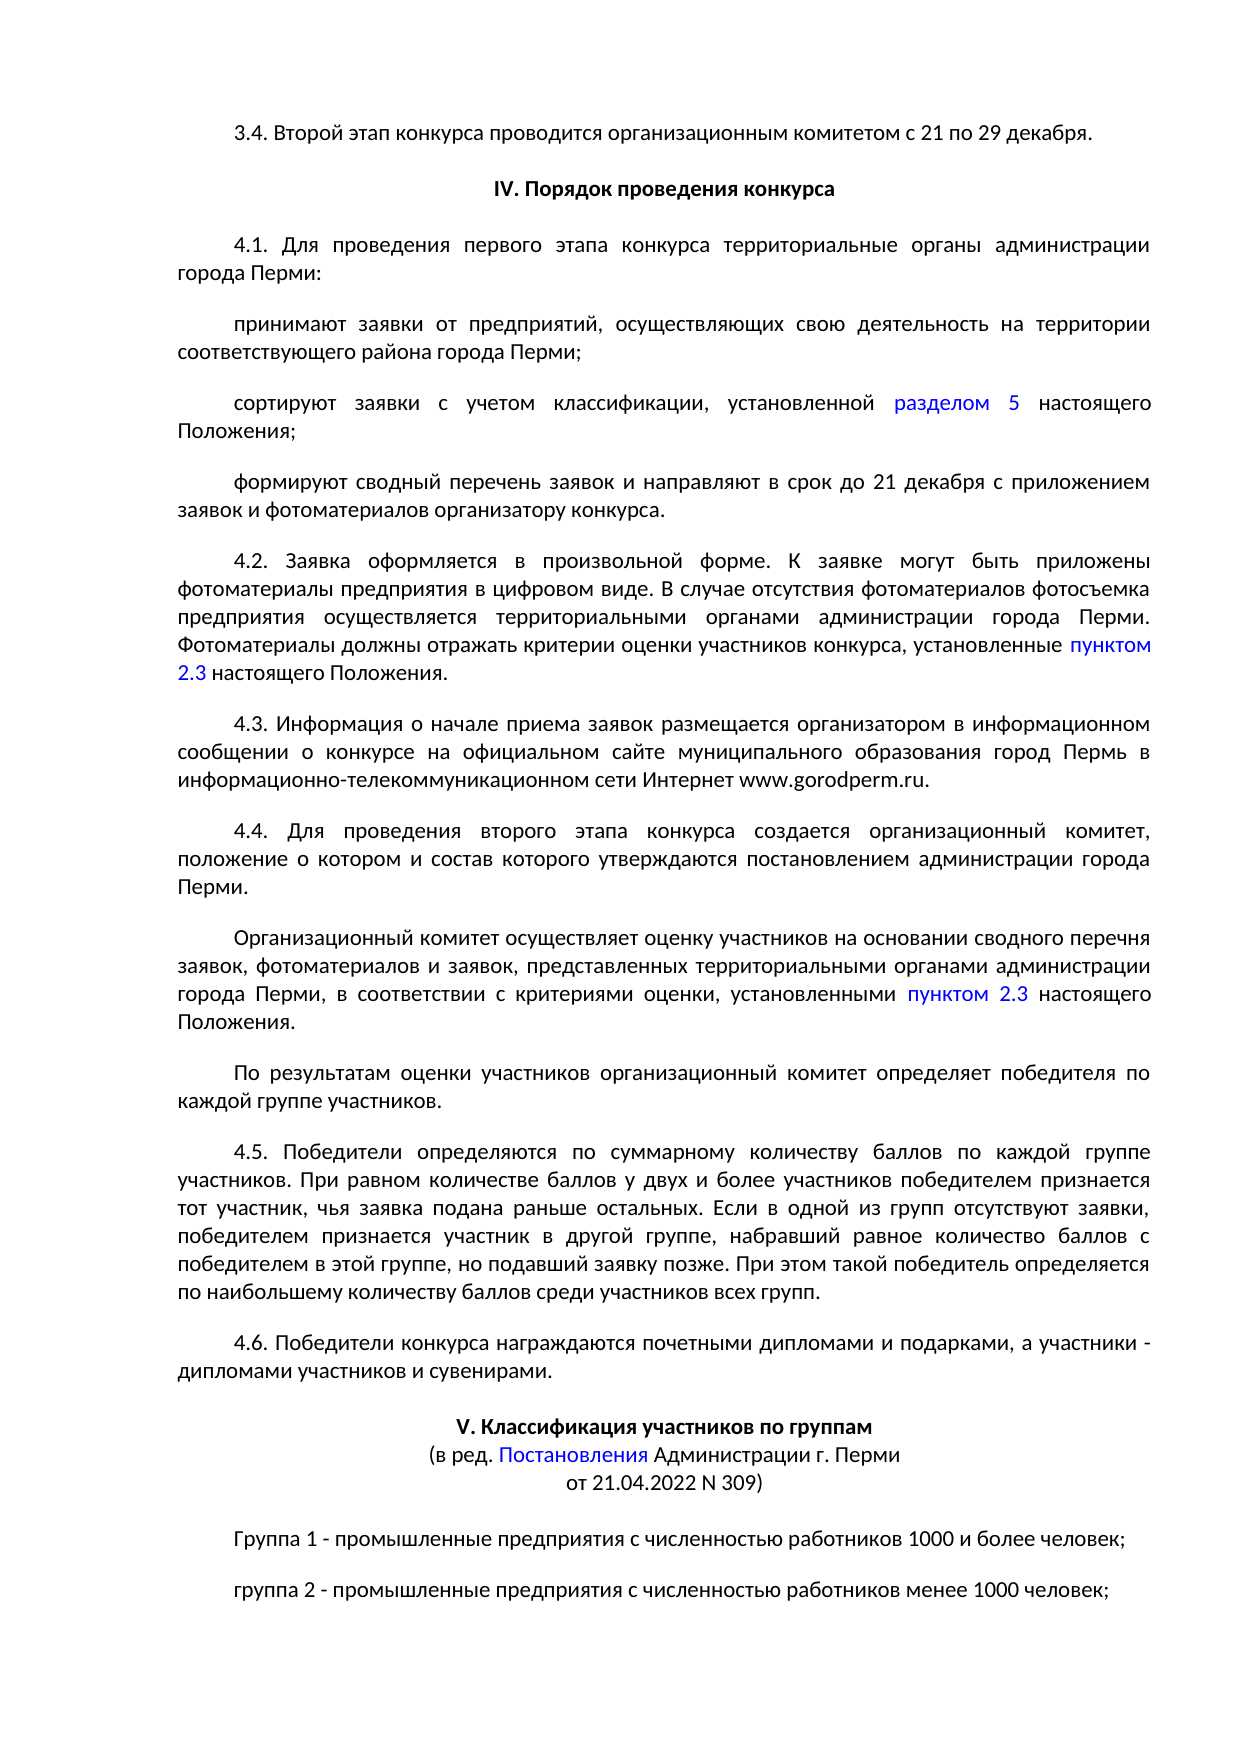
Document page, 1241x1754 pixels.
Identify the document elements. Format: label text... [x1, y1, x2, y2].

text 4.5. Победители определяются по суммарному количеству баллов по каждой группе участников. При равном количестве баллов у двух и более участников победителем признается тот участник, чья заявка подана раньше остальных. Если в одной из групп отсутствуют заявки, победителем признается участник в другой группе, набравший равное количество баллов с победителем в этой группе, но подавший заявку позже. При этом такой победитель определяется по наибольшему количеству баллов среди участников всех групп. [177, 1137, 1152, 1305]
text 4.3. Информация о начале приема заявок размещается организатором в информационном сообщении о конкурсе на официальном сайте муниципального образования город Пермь в информационно-телекоммуникационном сети Интернет www.gorodperm.ru. [177, 709, 1152, 793]
text 4.1. Для проведения первого этапа конкурса территориальные органы администрации города Перми: [177, 230, 1152, 286]
text 4.6. Победители конкурса награждаются почетными дипломами и подарками, а участники - дипломами участников и сувенирами. [177, 1328, 1152, 1384]
text 4.4. Для проведения второго этапа конкурса создается организационный комитет, положение о котором и состав которого утверждаются постановлением администрации города Перми. [177, 816, 1152, 900]
text сортируют заявки с учетом классификации, установленной разделом 5 настоящего Положения; [177, 388, 1152, 444]
text Организационный комитет осуществляет оценку участников на основании сводного перечня заявок, фотоматериалов и заявок, представленных территориальными органами администрации города Перми, в соответствии с критериями оценки, установленными пунктом 2.3 настоящего Положения. [177, 923, 1152, 1035]
text 4.2. Заявка оформляется в произвольной форме. К заявке могут быть приложены фотоматериалы предприятия в цифровом виде. В случае отсутствия фотоматериалов фотосъемка предприятия осуществляется территориальными органами администрации города Перми. Фотоматериалы должны отражать критерии оценки участников конкурса, установленные пунктом 2.3 настоящего Положения. [177, 546, 1152, 686]
text принимают заявки от предприятий, осуществляющих свою деятельность на территории соответствующего района города Перми; [177, 309, 1152, 365]
text группа 2 - промышленные предприятия с численностью работников менее 1000 человек; [177, 1575, 1152, 1603]
text формируют сводный перечень заявок и направляют в срок до 21 декабря с приложением заявок и фотоматериалов организатору конкурса. [177, 467, 1152, 523]
text от 21.04.2022 N 309) [177, 1468, 1152, 1496]
text Группа 1 - промышленные предприятия с численностью работников 1000 и более человек; [177, 1524, 1152, 1552]
title V. Классификация участников по группам [177, 1412, 1152, 1440]
text (в ред. Постановления Администрации г. Перми [177, 1440, 1152, 1468]
title IV. Порядок проведения конкурса [177, 174, 1152, 202]
text 3.4. Второй этап конкурса проводится организационным комитетом с 21 по 29 декабря. [177, 118, 1152, 146]
text По результатам оценки участников организационный комитет определяет победителя по каждой группе участников. [177, 1058, 1152, 1114]
